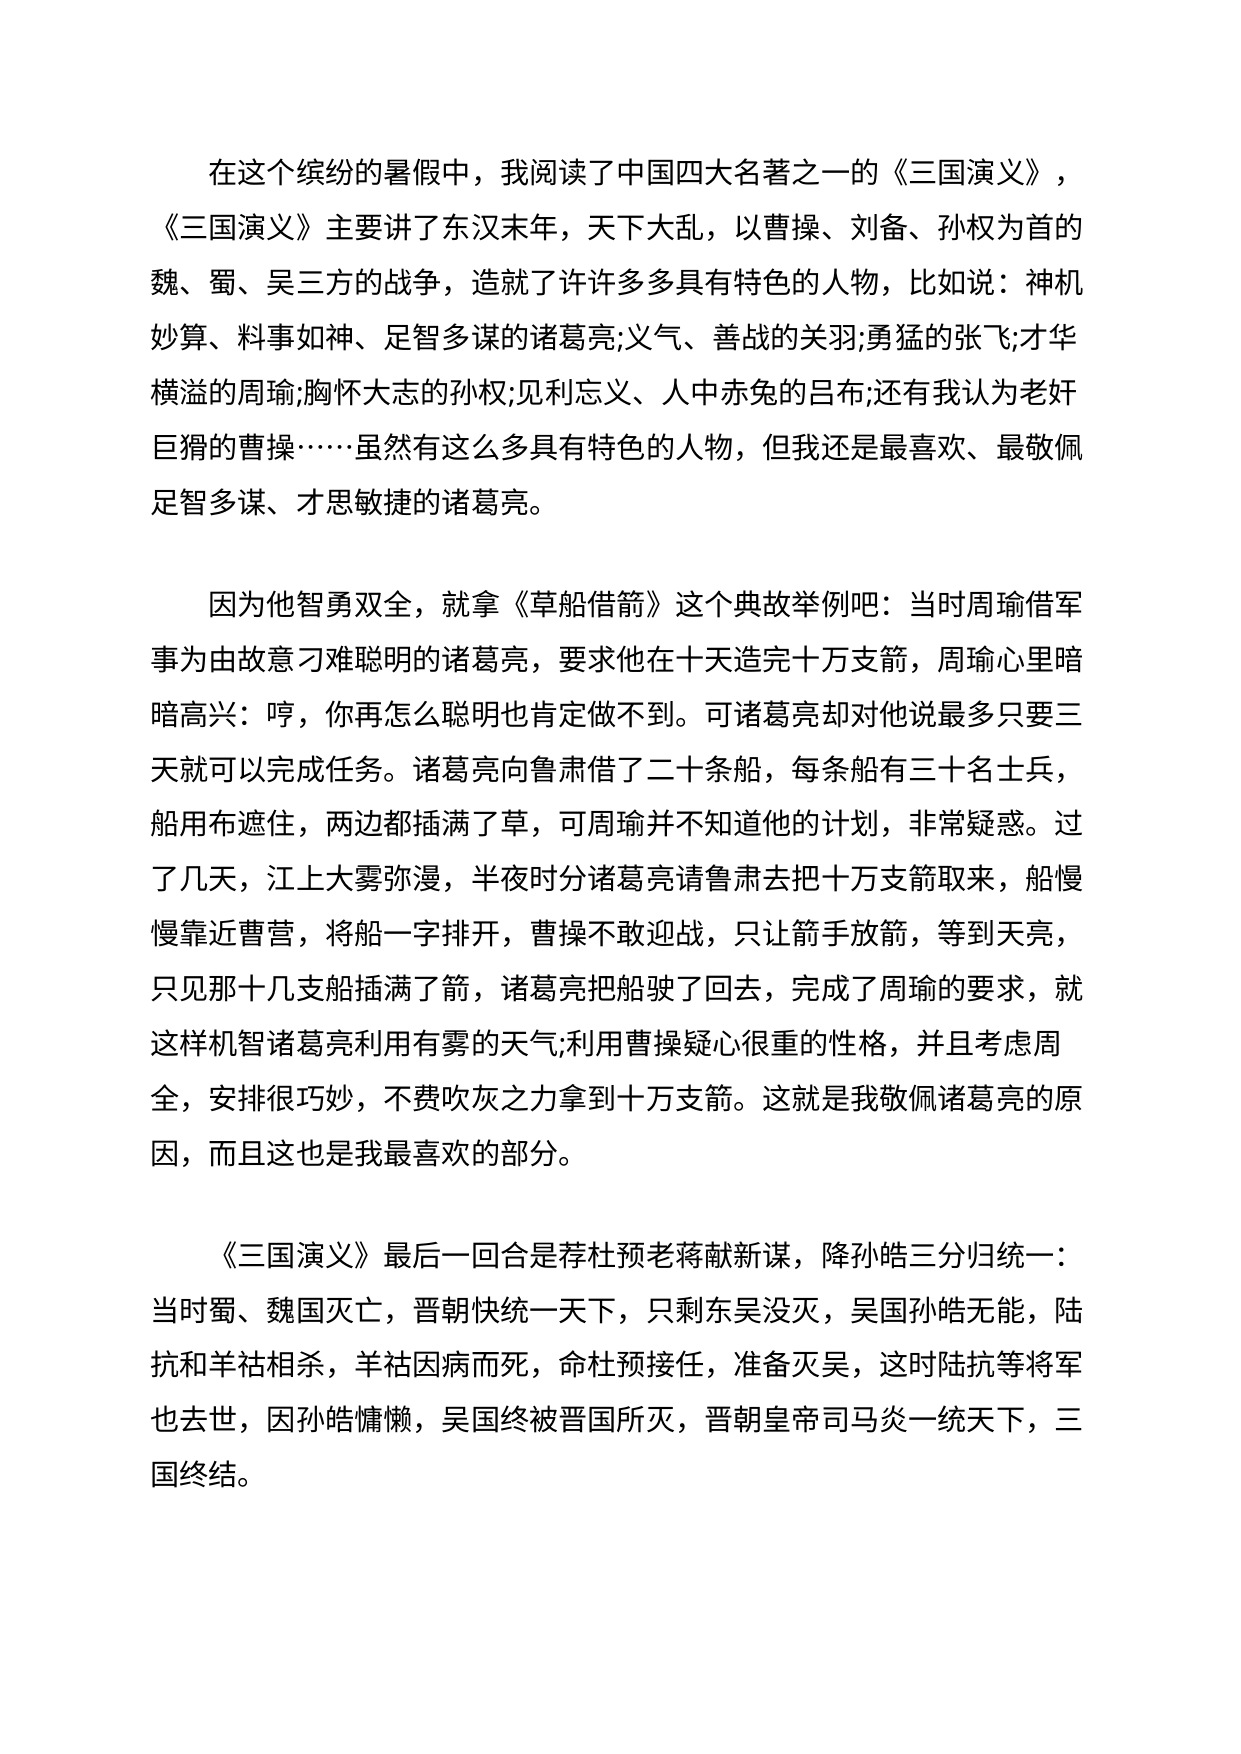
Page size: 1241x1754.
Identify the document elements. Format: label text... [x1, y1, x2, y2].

text 在这个缤纷的暑假中，我阅读了中国四大名著之一的《三国演义》，《三国演义》主要讲了东汉末年，天下大乱，以曹操、刘备、孙权为首的魏、蜀、吴三方的战争，造就了许许多多具有特色的人物，比如说：神机妙算、料事如神、足智多谋的诸葛亮;义气、善战的关羽;勇猛的张飞;才华横溢的周瑜;胸怀大志的孙权;见利忘义、人中赤兔的吕布;还有我认为老奸巨猾的曹操……虽然有这么多具有特色的人物，但我还是最喜欢、最敬佩足智多谋、才思敏捷的诸葛亮。 [150, 150, 1090, 522]
text 因为他智勇双全，就拿《草船借箭》这个典故举例吧：当时周瑜借军事为由故意刁难聪明的诸葛亮，要求他在十天造完十万支箭，周瑜心里暗暗高兴：哼，你再怎么聪明也肯定做不到。可诸葛亮却对他说最多只要三天就可以完成任务。诸葛亮向鲁肃借了二十条船，每条船有三十名士兵，船用布遮住，两边都插满了草，可周瑜并不知道他的计划，非常疑惑。过了几天，江上大雾弥漫，半夜时分诸葛亮请鲁肃去把十万支箭取来，船慢慢靠近曹营，将船一字排开，曹操不敢迎战，只让箭手放箭，等到天亮，只见那十几支船插满了箭，诸葛亮把船驶了回去，完成了周瑜的要求，就这样机智诸葛亮利用有雾的天气;利用曹操疑心很重的性格，并且考虑周全，安排很巧妙，不费吹灰之力拿到十万支箭。这就是我敬佩诸葛亮的原因，而且这也是我最喜欢的部分。 [150, 581, 1090, 1173]
text 《三国演义》最后一回合是荐杜预老蒋献新谋，降孙皓三分归统一：当时蜀、魏国灭亡，晋朝快统一天下，只剩东吴没灭，吴国孙皓无能，陆抗和羊祜相杀，羊祜因病而死，命杜预接任，准备灭吴，这时陆抗等将军也去世，因孙皓慵懒，吴国终被晋国所灭，晋朝皇帝司马炎一统天下，三国终结。 [150, 1232, 1090, 1494]
